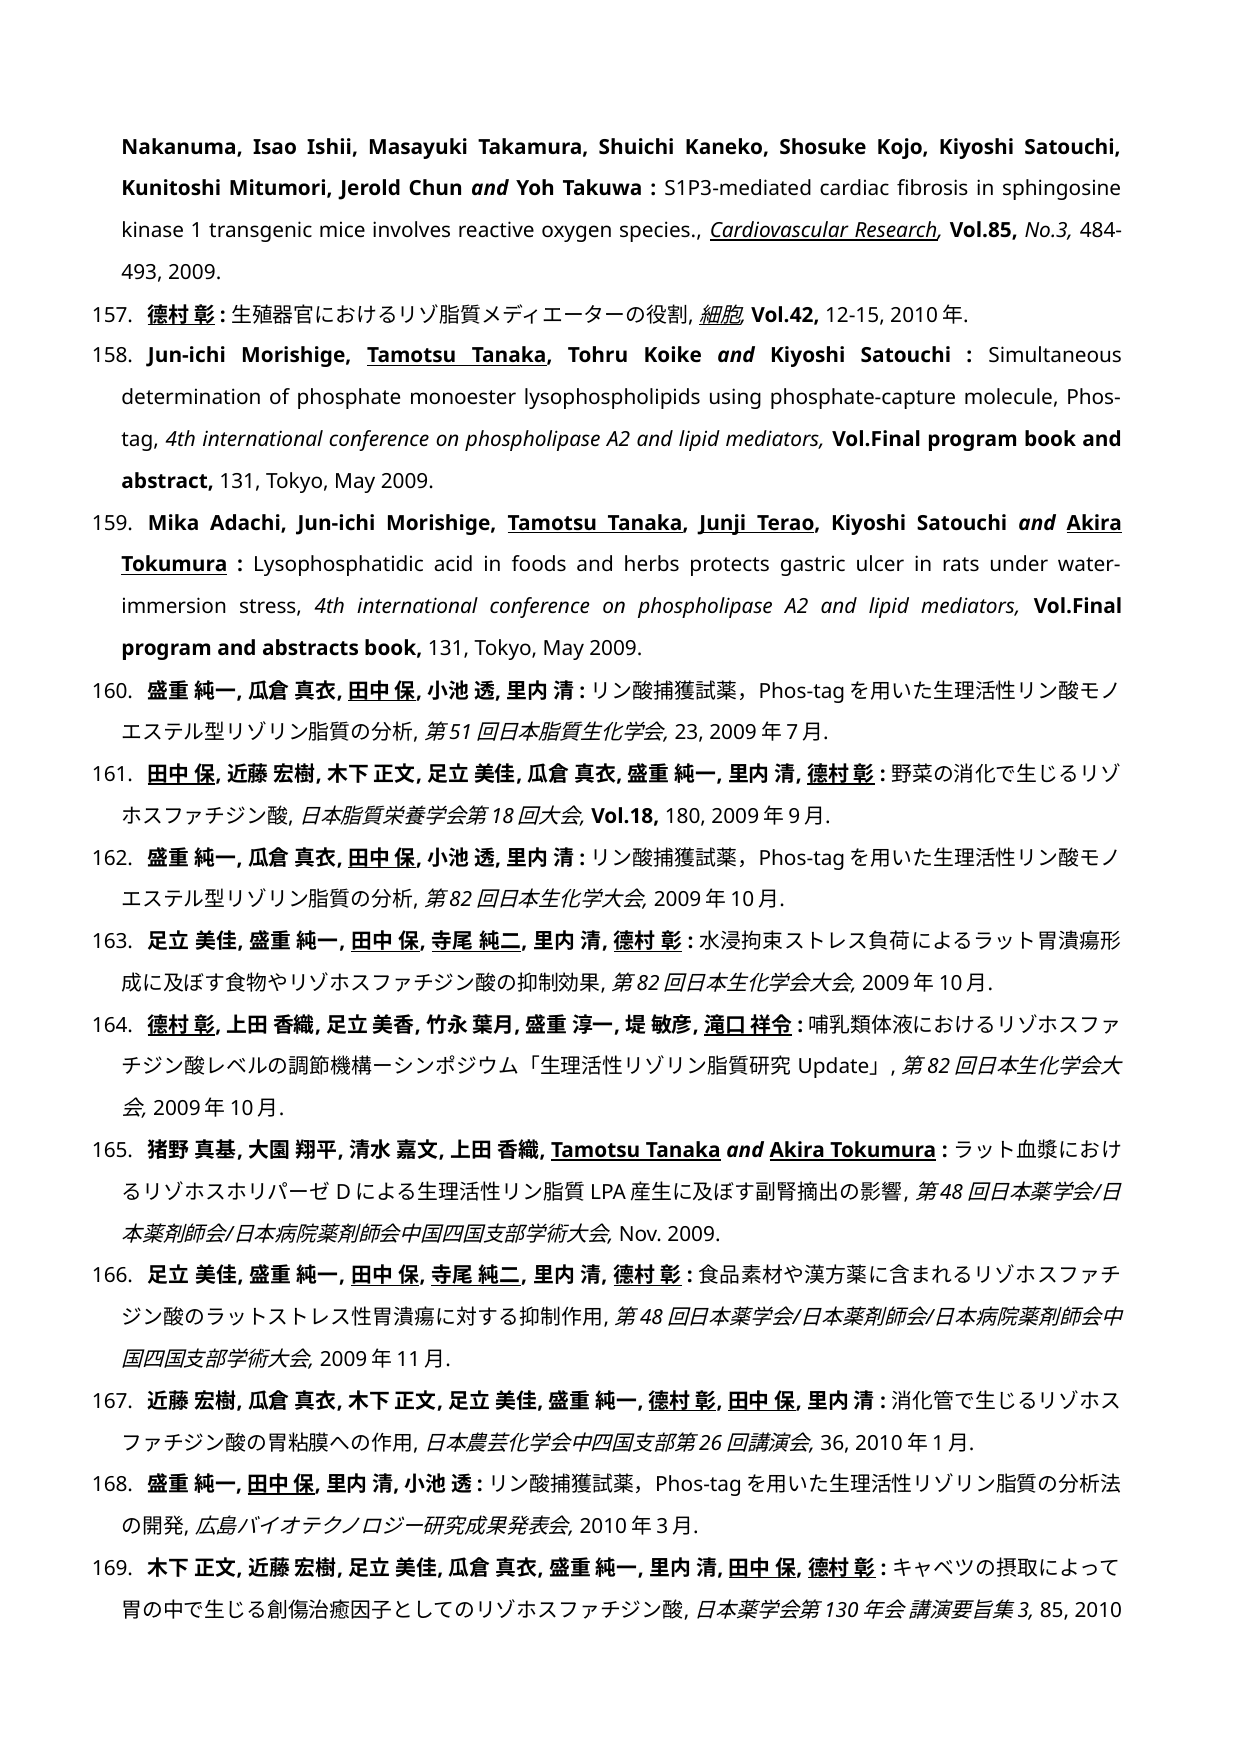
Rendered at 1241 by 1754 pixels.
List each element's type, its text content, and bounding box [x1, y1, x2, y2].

list 足立 美佳, 盛重 純一, 田中 保, 寺尾 純二, 里内 清, 德村 彰 : 食品素材や漢方薬に含まれるリゾホスファチジン酸のラットストレス性胃潰瘍に対する抑制作用, 第48回日本薬学会/日本薬剤師会/日本病院薬剤師会中国四国支部学術大会, 2009年11月. [92, 1253, 1122, 1378]
list 德村 彰 : 生殖器官におけるリゾ脂質メディエーターの役割, 細胞, Vol.42, 12-15, 2010年. [92, 292, 1122, 334]
list 德村 彰, 上田 香織, 足立 美香, 竹永 葉月, 盛重 淳一, 堤 敏彦, 滝口 祥令 : 哺乳類体液におけるリゾホスファチジン酸レベルの調節機構ーシンポジウム「生理活性リゾリン脂質研究Update」, 第82回日本生化学会大会, 2009年10月. [92, 1002, 1122, 1128]
list 猪野 真基, 大園 翔平, 清水 嘉文, 上田 香織, Tamotsu Tanaka and Akira Tokumura : ラット血漿におけるリゾホスホリパーゼDによる生理活性リン脂質LPA産生に及ぼす副腎摘出の影響, 第48回日本薬学会/日本薬剤師会/日本病院薬剤師会中国四国支部学術大会, Nov. 2009. [92, 1128, 1122, 1253]
list Mika Adachi, Jun-ichi Morishige, Tamotsu Tanaka, Junji Terao, Kiyoshi Satouchi and Akira Tokumura : Lysophosphatidic acid in foods and herbs protects gastric ulcer in rats under water-immersion stress, 4th international conference on phospholipase A2 and lipid mediators, Vol.Final program and abstracts book, 131, Tokyo, May 2009. [92, 501, 1122, 668]
list 盛重 純一, 瓜倉 真衣, 田中 保, 小池 透, 里内 清 : リン酸捕獲試薬，Phos-tagを用いた生理活性リン酸モノエステル型リゾリン脂質の分析, 第82回日本生化学大会, 2009年10月. [92, 835, 1122, 919]
list 盛重 純一, 瓜倉 真衣, 田中 保, 小池 透, 里内 清 : リン酸捕獲試薬，Phos-tagを用いた生理活性リン酸モノエステル型リゾリン脂質の分析, 第51回日本脂質生化学会, 23, 2009年7月. [92, 668, 1122, 752]
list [92, 1545, 1122, 1629]
list 近藤 宏樹, 瓜倉 真衣, 木下 正文, 足立 美佳, 盛重 純一, 德村 彰, 田中 保, 里内 清 : 消化管で生じるリゾホスファチジン酸の胃粘膜への作用, 日本農芸化学会中四国支部第26回講演会, 36, 2010年1月. [92, 1378, 1122, 1462]
list 盛重 純一, 田中 保, 里内 清, 小池 透 : リン酸捕獲試薬，Phos-tagを用いた生理活性リゾリン脂質の分析法の開発, 広島バイオテクノロジー研究成果発表会, 2010年3月. [92, 1462, 1122, 1545]
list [92, 125, 1122, 292]
list 田中 保, 近藤 宏樹, 木下 正文, 足立 美佳, 瓜倉 真衣, 盛重 純一, 里内 清, 德村 彰 : 野菜の消化で生じるリゾホスファチジン酸, 日本脂質栄養学会第18回大会, Vol.18, 180, 2009年9月. [92, 752, 1122, 835]
list Jun-ichi Morishige, Tamotsu Tanaka, Tohru Koike and Kiyoshi Satouchi : Simultaneous determination of phosphate monoester lysophospholipids using phosphate-capture molecule, Phos-tag, 4th international conference on phospholipase A2 and lipid mediators, Vol.Final program book and abstract, 131, Tokyo, May 2009. [92, 334, 1122, 501]
list 足立 美佳, 盛重 純一, 田中 保, 寺尾 純二, 里内 清, 德村 彰 : 水浸拘束ストレス負荷によるラット胃潰瘍形成に及ぼす食物やリゾホスファチジン酸の抑制効果, 第82回日本生化学会大会, 2009年10月. [92, 919, 1122, 1002]
